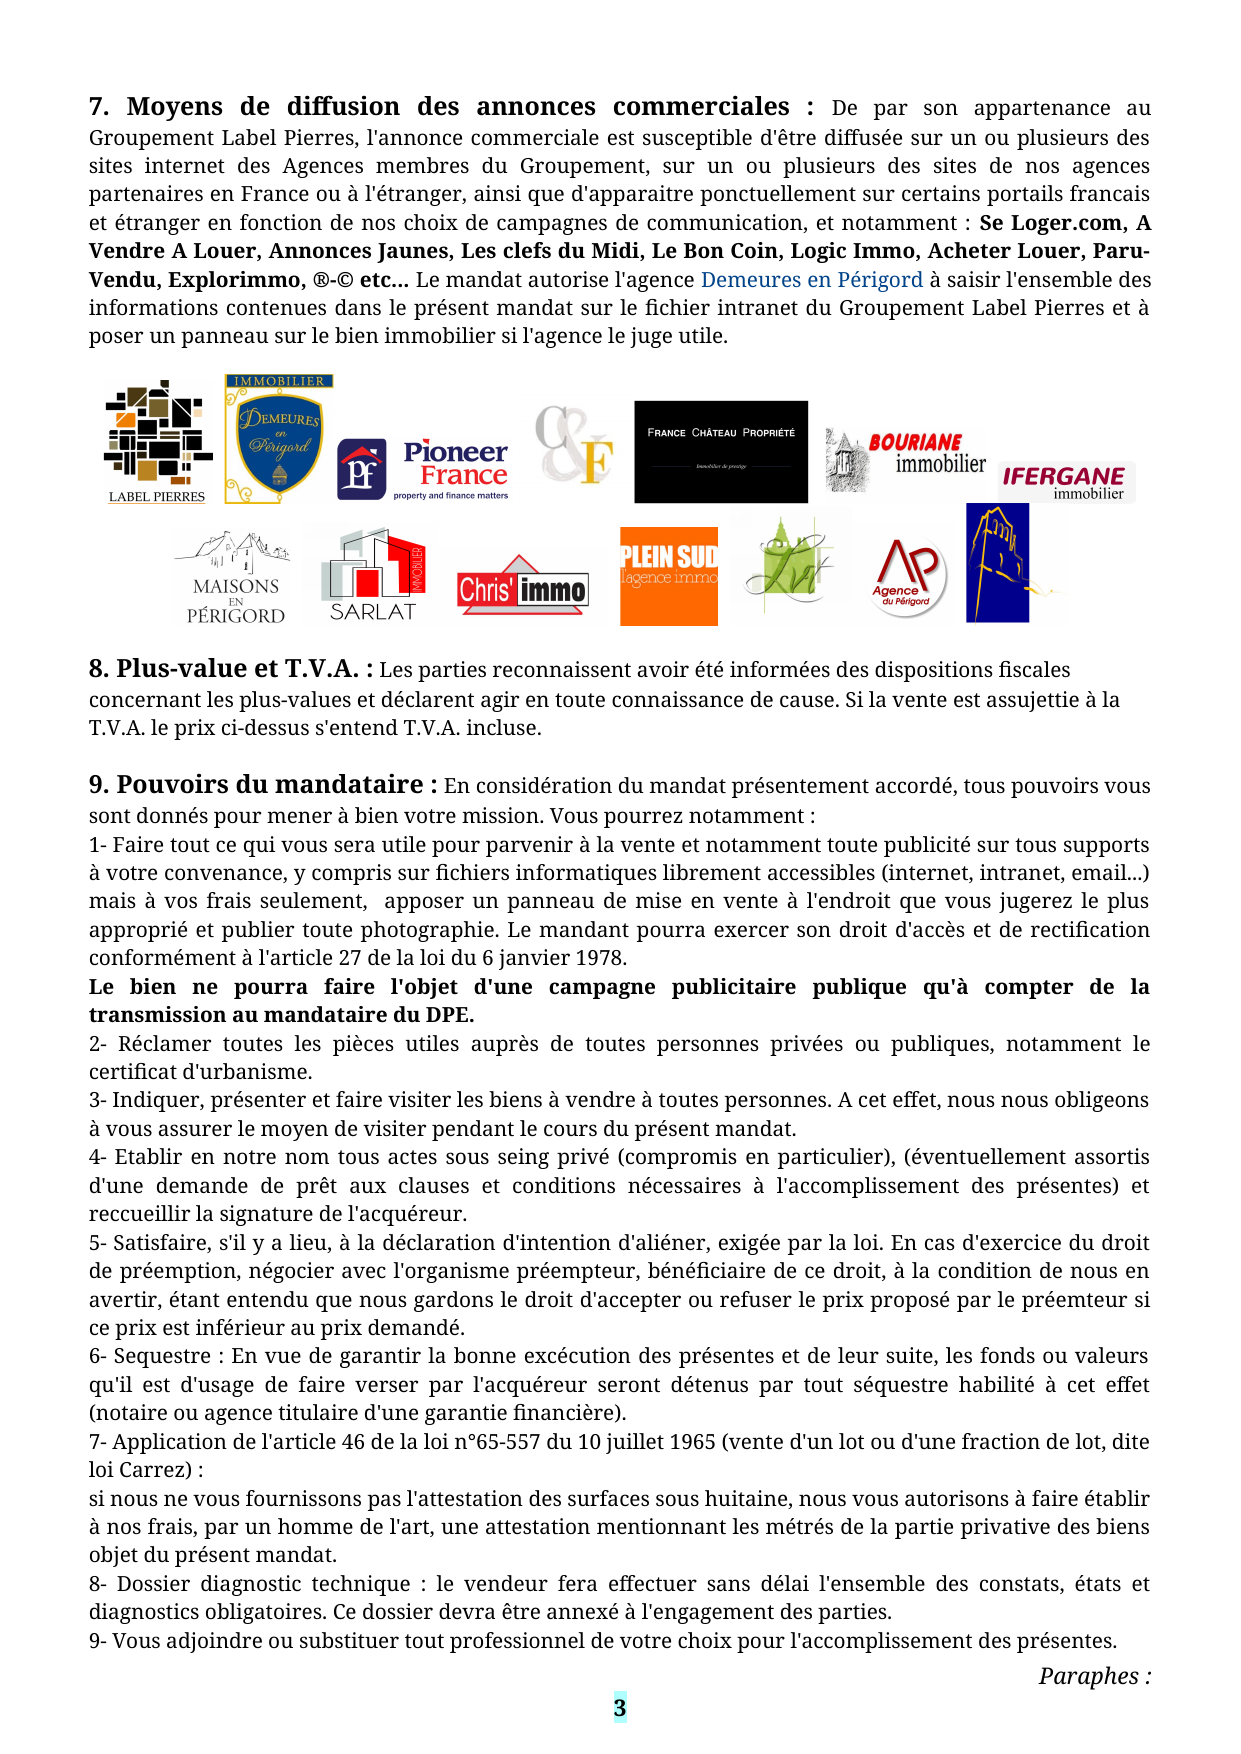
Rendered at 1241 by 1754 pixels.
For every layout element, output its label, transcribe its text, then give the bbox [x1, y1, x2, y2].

text 3- Indiquer, présenter et faire visiter les biens à vendre à toutes personnes. A cet effet, nous nous obligeons à vous assurer le moyen de visiter pendant le cours du présent mandat. [88, 1086, 1152, 1142]
picture [729, 506, 955, 626]
text 9. Pouvoirs du mandataire : En considération du mandat présentement accordé, tous pouvoirs vous sont donnés pour mener à bien votre mission. Vous pourrez notamment : [88, 767, 1152, 830]
subtitle 7. Moyens de diffusion des annonces commerciales : De par son appartenance au Groupement Label Pierres, l'annonce commerciale est susceptible d'être diffusée sur un ou plusieurs des sites internet des Agences membres du Groupement, sur un ou plusieurs des sites de nos agences partenaires en France ou à l'étranger, ainsi que d'apparaitre ponctuellement sur certains portails francais et étranger en fonction de nos choix de campagnes de communication, et notamment : Se Loger.com, A Vendre A Louer, Annonces Jaunes, Les clefs du Midi, Le Bon Coin, Logic Immo, Acheter Louer, Paru-Vendu, Explorimmo, ®-© etc... Le mandat autorise l'agence Demeures en Périgord à saisir l'ensemble des informations contenues dans le présent mandat sur le fichier intranet du Groupement Label Pierres et à poser un panneau sur le bien immobilier si l'agence le juge utile. [88, 88, 1152, 350]
text 8- Dossier diagnostic technique : le vendeur fera effectuer sans délai l'ensemble des constats, états et diagnostics obligatoires. Ce dossier devra être annexé à l'engagement des parties. [88, 1569, 1152, 1626]
text 8. Plus-value et T.V.A. : Les parties reconnaissent avoir été informées des dispositions fiscales concernant les plus-values et déclarent agir en toute connaissance de cause. Si la vente est assujettie à la T.V.A. le prix ci-dessus s'entend T.V.A. incluse. [88, 651, 1152, 742]
text 1- Faire tout ce qui vous sera utile pour parvenir à la vente et notamment toute publicité sur tous supports à votre convenance, y compris sur fichiers informatiques librement accessibles (internet, intranet, email...) mais à vos frais seulement, apposer un panneau de mise en vente à l'endroit que vous jugerez le plus approprié et publier toute photographie. Le mandant pourra exercer son droit d'accès et de rectification conformément à l'article 27 de la loi du 6 janvier 1978. [88, 830, 1152, 972]
text 2- Réclamer toutes les pièces utiles auprès de toutes personnes privées ou publiques, notamment le certificat d'urbanisme. [88, 1029, 1152, 1086]
text 6- Sequestre : En vue de garantir la bonne excécution des présentes et de leur suite, les fonds ou valeurs qu'il est d'usage de faire verser par l'acquéreur seront détenus par tout séquestre habilité à cet effet (notaire ou agence titulaire d'une garantie financière). [88, 1342, 1152, 1427]
text 5- Satisfaire, s'il y a lieu, à la déclaration d'intention d'aliéner, exigée par la loi. En cas d'exercice du droit de préemption, négocier avec l'organisme préempteur, bénéficiaire de ce droit, à la condition de nous en avertir, étant entendu que nous gardons le droit d'accepter ou refuser le prix proposé par le préemteur si ce prix est inférieur au prix demandé. [88, 1228, 1152, 1342]
text 4- Etablir en notre nom tous actes sous seing privé (compromis en particulier), (éventuellement assortis d'une demande de prêt aux clauses et conditions nécessaires à l'accomplissement des présentes) et reccueillir la signature de l'acquéreur. [88, 1142, 1152, 1228]
picture [224, 374, 809, 504]
picture [302, 522, 609, 626]
picture [620, 527, 718, 626]
picture [825, 427, 1137, 626]
text 9- Vous adjoindre ou substituer tout professionnel de votre choix pour l'accomplissement des présentes. [88, 1626, 1152, 1654]
text Le bien ne pourra faire l'objet d'une campagne publicitaire publique qu'à compter de la transmission au mandataire du DPE. [88, 972, 1152, 1029]
picture [103, 380, 213, 504]
picture [171, 528, 291, 626]
text 7- Application de l'article 46 de la loi n°65-557 du 10 juillet 1965 (vente d'un lot ou d'une fraction de lot, dite loi Carrez) : [88, 1427, 1152, 1484]
text si nous ne vous fournissons pas l'attestation des surfaces sous huitaine, nous vous autorisons à faire établir à nos frais, par un homme de l'art, une attestation mentionnant les métrés de la partie privative des biens objet du présent mandat. [88, 1484, 1152, 1569]
